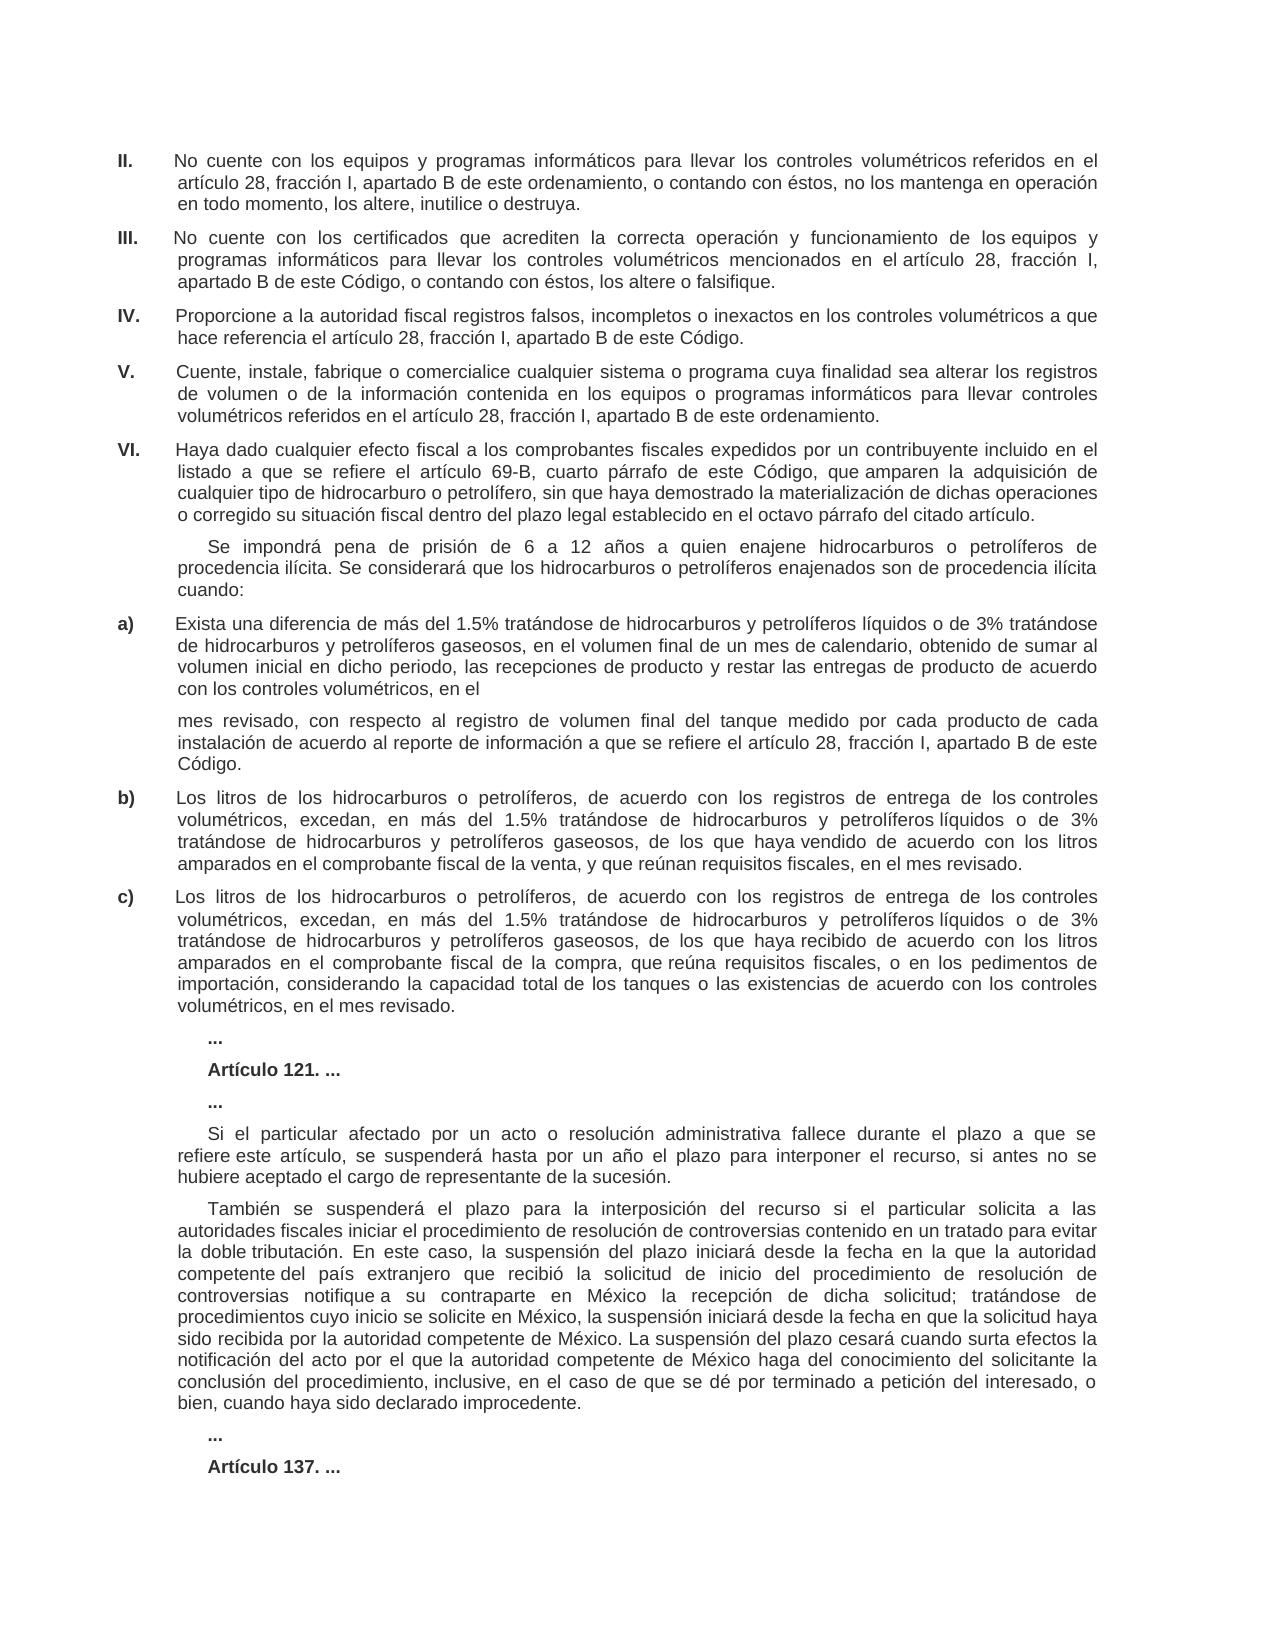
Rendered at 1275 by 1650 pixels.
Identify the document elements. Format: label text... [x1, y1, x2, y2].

text mes revisado, con respecto al registro de volumen final del tanque medido por cada producto de cada instalación de acuerdo al reporte de información a que se refiere el artículo 28, fracción I, apartado B de este Código. [177, 710, 1098, 775]
text ... [177, 1424, 1098, 1446]
text II. No cuente con los equipos y programas informáticos para llevar los controles volumétricos referidos en el artículo 28, fracción I, apartado B de este ordenamiento, o contando con éstos, no los mantenga en operación en todo momento, los altere, inutilice o destruya. [117, 148, 1098, 215]
text Se impondrá pena de prisión de 6 a 12 años a quien enajene hidrocarburos o petrolíferos de procedencia ilícita. Se considerará que los hidrocarburos o petrolíferos enajenados son de procedencia ilícita cuando: [177, 536, 1098, 600]
text III. No cuente con los certificados que acrediten la correcta operación y funcionamiento de los equipos y programas informáticos para llevar los controles volumétricos mencionados en el artículo 28, fracción I, apartado B de este Código, o contando con éstos, los altere o falsifique. [117, 225, 1098, 292]
text IV. Proporcione a la autoridad fiscal registros falsos, incompletos o inexactos en los controles volumétricos a que hace referencia el artículo 28, fracción I, apartado B de este Código. [117, 303, 1098, 348]
text ... [177, 1091, 1098, 1112]
text También se suspenderá el plazo para la interposición del recurso si el particular solicita a las autoridades fiscales iniciar el procedimiento de resolución de controversias contenido en un tratado para evitar la doble tributación. En este caso, la suspensión del plazo iniciará desde la fecha en la que la autoridad competente del país extranjero que recibió la solicitud de inicio del procedimiento de resolución de controversias notifique a su contraparte en México la recepción de dicha solicitud; tratándose de procedimientos cuyo inicio se solicite en México, la suspensión iniciará desde la fecha en que la solicitud haya sido recibida por la autoridad competente de México. La suspensión del plazo cesará cuando surta efectos la notificación del acto por el que la autoridad competente de México haga del conocimiento del solicitante la conclusión del procedimiento, inclusive, en el caso de que se dé por terminado a petición del interesado, o bien, cuando haya sido declarado improcedente. [177, 1198, 1098, 1414]
text Artículo 137. ... [177, 1456, 1098, 1478]
text Si el particular afectado por un acto o resolución administrativa fallece durante el plazo a que se refiere este artículo, se suspenderá hasta por un año el plazo para interponer el recurso, si antes no se hubiere aceptado el cargo de representante de la sucesión. [177, 1123, 1098, 1188]
text V. Cuente, instale, fabrique o comercialice cualquier sistema o programa cuya finalidad sea alterar los registros de volumen o de la información contenida en los equipos o programas informáticos para llevar controles volumétricos referidos en el artículo 28, fracción I, apartado B de este ordenamiento. [117, 359, 1098, 426]
text ... [177, 1027, 1098, 1048]
text VI. Haya dado cualquier efecto fiscal a los comprobantes fiscales expedidos por un contribuyente incluido en el listado a que se refiere el artículo 69-B, cuarto párrafo de este Código, que amparen la adquisición de cualquier tipo de hidrocarburo o petrolífero, sin que haya demostrado la materialización de dichas operaciones o corregido su situación fiscal dentro del plazo legal establecido en el octavo párrafo del citado artículo. [117, 436, 1098, 525]
text Artículo 121. ... [177, 1059, 1098, 1080]
text b) Los litros de los hidrocarburos o petrolíferos, de acuerdo con los registros de entrega de los controles volumétricos, excedan, en más del 1.5% tratándose de hidrocarburos y petrolíferos líquidos o de 3% tratándose de hidrocarburos y petrolíferos gaseosos, de los que haya vendido de acuerdo con los litros amparados en el comprobante fiscal de la venta, y que reúnan requisitos fiscales, en el mes revisado. [117, 785, 1098, 874]
text a) Exista una diferencia de más del 1.5% tratándose de hidrocarburos y petrolíferos líquidos o de 3% tratándose de hidrocarburos y petrolíferos gaseosos, en el volumen final de un mes de calendario, obtenido de sumar al volumen inicial en dicho periodo, las recepciones de producto y restar las entregas de producto de acuerdo con los controles volumétricos, en el [117, 611, 1098, 699]
text c) Los litros de los hidrocarburos o petrolíferos, de acuerdo con los registros de entrega de los controles volumétricos, excedan, en más del 1.5% tratándose de hidrocarburos y petrolíferos líquidos o de 3% tratándose de hidrocarburos y petrolíferos gaseosos, de los que haya recibido de acuerdo con los litros amparados en el comprobante fiscal de la compra, que reúna requisitos fiscales, o en los pedimentos de importación, considerando la capacidad total de los tanques o las existencias de acuerdo con los controles volumétricos, en el mes revisado. [117, 884, 1098, 1016]
